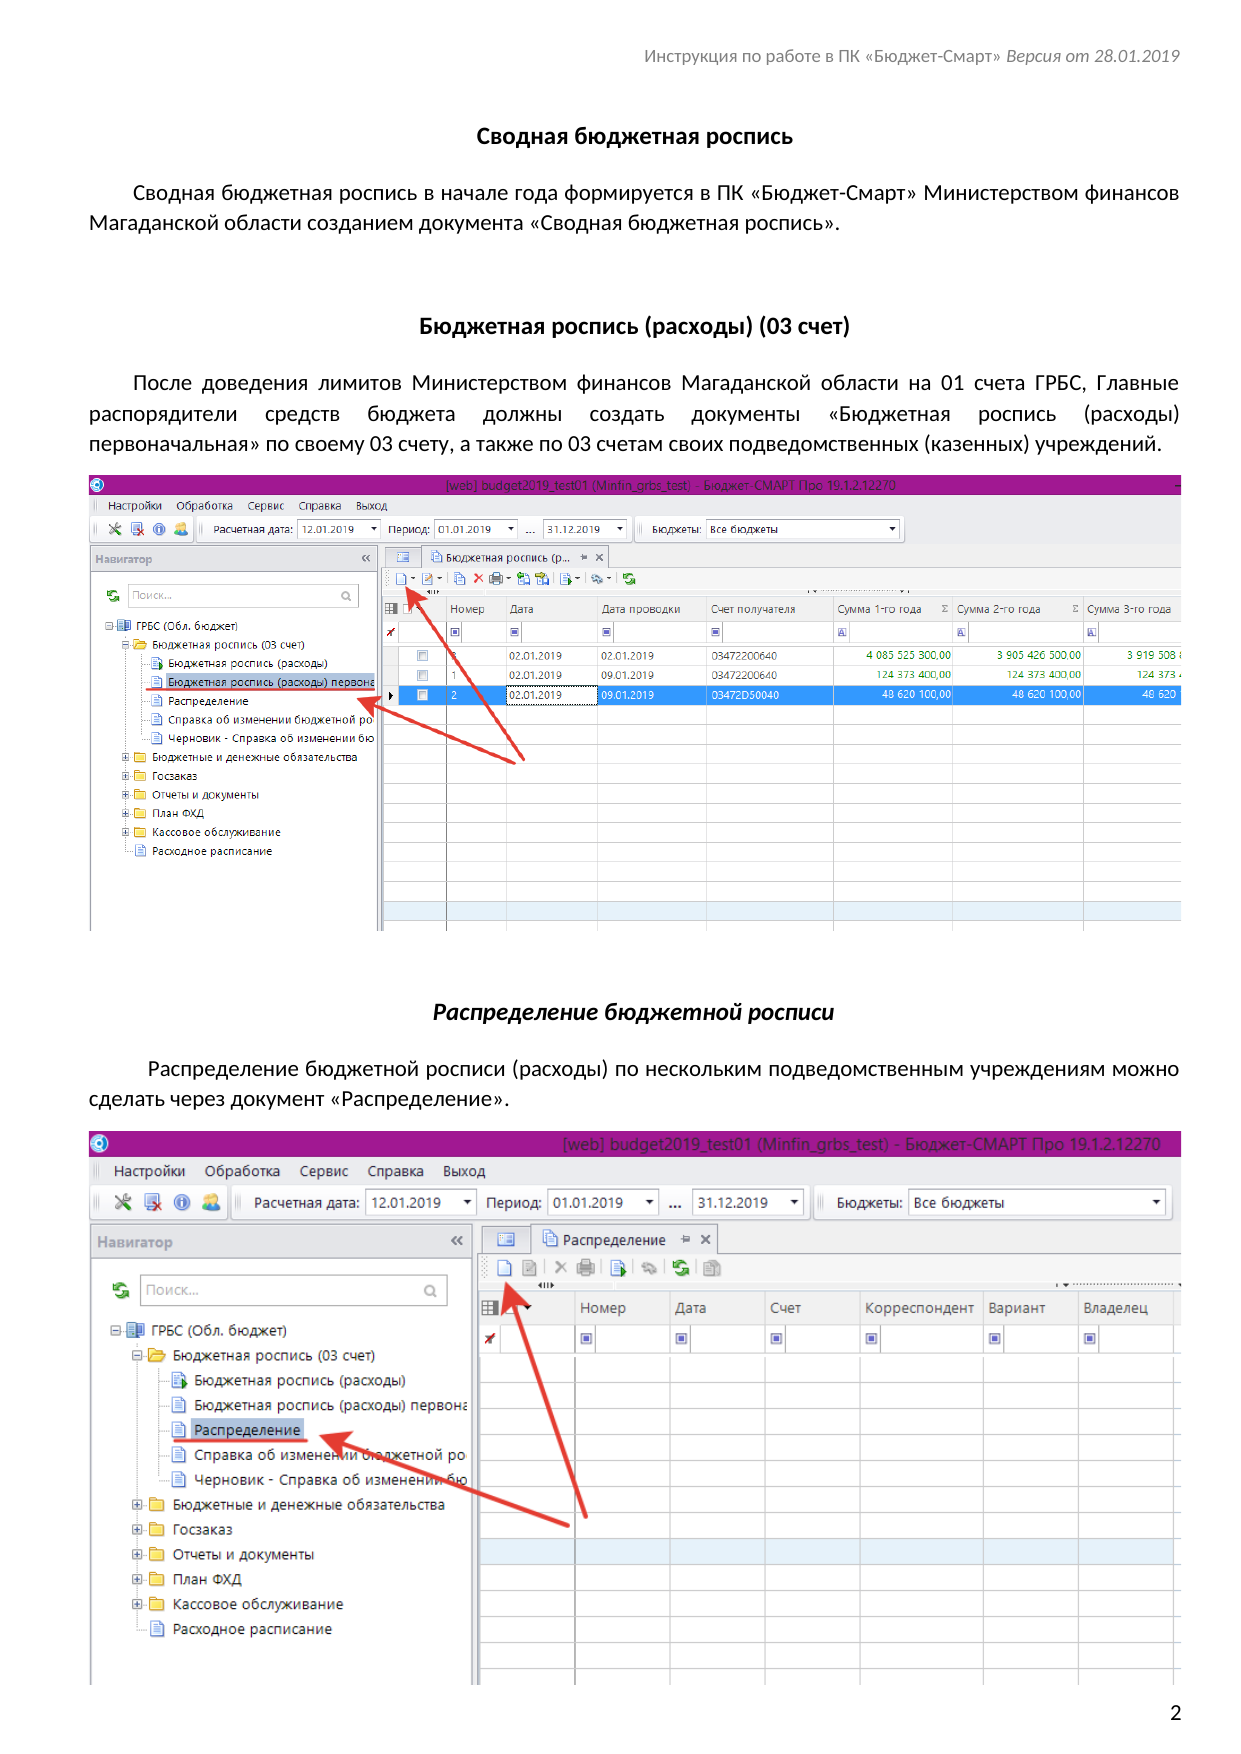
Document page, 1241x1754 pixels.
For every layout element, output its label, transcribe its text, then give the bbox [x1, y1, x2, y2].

text После доведения лимитов Министерством финансов Магаданской области на 01 счета ГРБС, Главные распорядители средств бюджета должны создать документы «Бюджетная роспись (расходы) первоначальная» по своему 03 счету, а также по 03 счетам своих подведомственных (казенных) учреждений. [89, 368, 1181, 457]
picture [88, 1131, 1182, 1685]
text Бюджетная роспись (расходы) (03 счет) [89, 311, 1181, 341]
text Распределение бюджетной росписи (расходы) по нескольким подведомственным учреждениям можно сделать через документ «Распределение». [89, 1054, 1181, 1112]
text Сводная бюджетная роспись в начале года формируется в ПК «Бюджет-Смарт» Министерством финансов Магаданской области созданием документа «Сводная бюджетная роспись». [89, 178, 1181, 236]
text Сводная бюджетная роспись [89, 120, 1181, 151]
text Распределение бюджетной росписи [89, 996, 1181, 1027]
picture [88, 475, 1182, 931]
